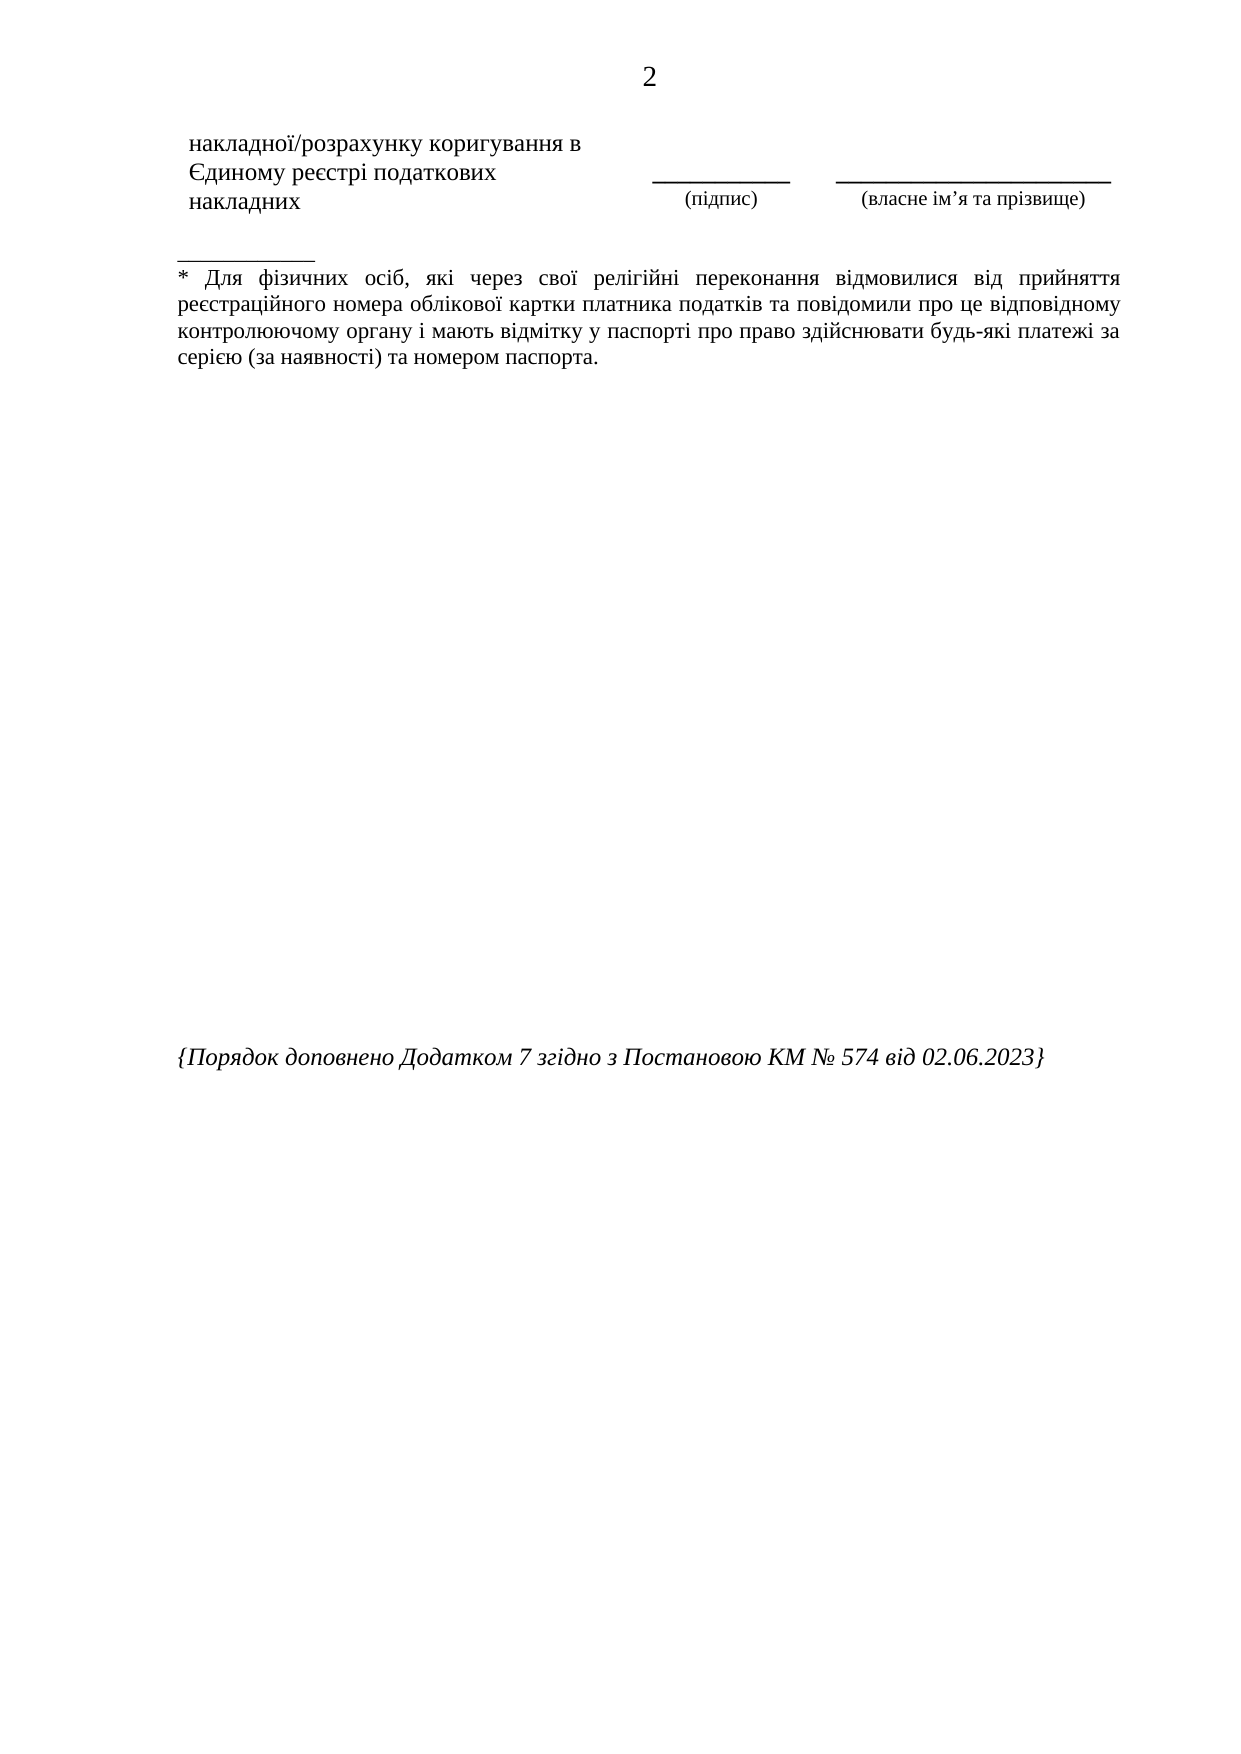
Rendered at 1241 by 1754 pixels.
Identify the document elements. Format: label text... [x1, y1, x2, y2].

text {Порядок доповнено Додатком 7 згідно з Постановою КМ № 574 від 02.06.2023} [177, 1042, 1122, 1071]
text ____________ * Для фізичних осіб, які через свої релігійні переконання відмовилися від прийняття реєстраційного номера облікової картки платника податків та повідомили про це відповідному контролюючому органу і мають відмітку у паспорті про право здійснювати будь-які платежі за серією (за наявності) та номером паспорта. [177, 238, 1122, 369]
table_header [618, 118, 824, 225]
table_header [825, 118, 1122, 225]
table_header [177, 118, 617, 225]
